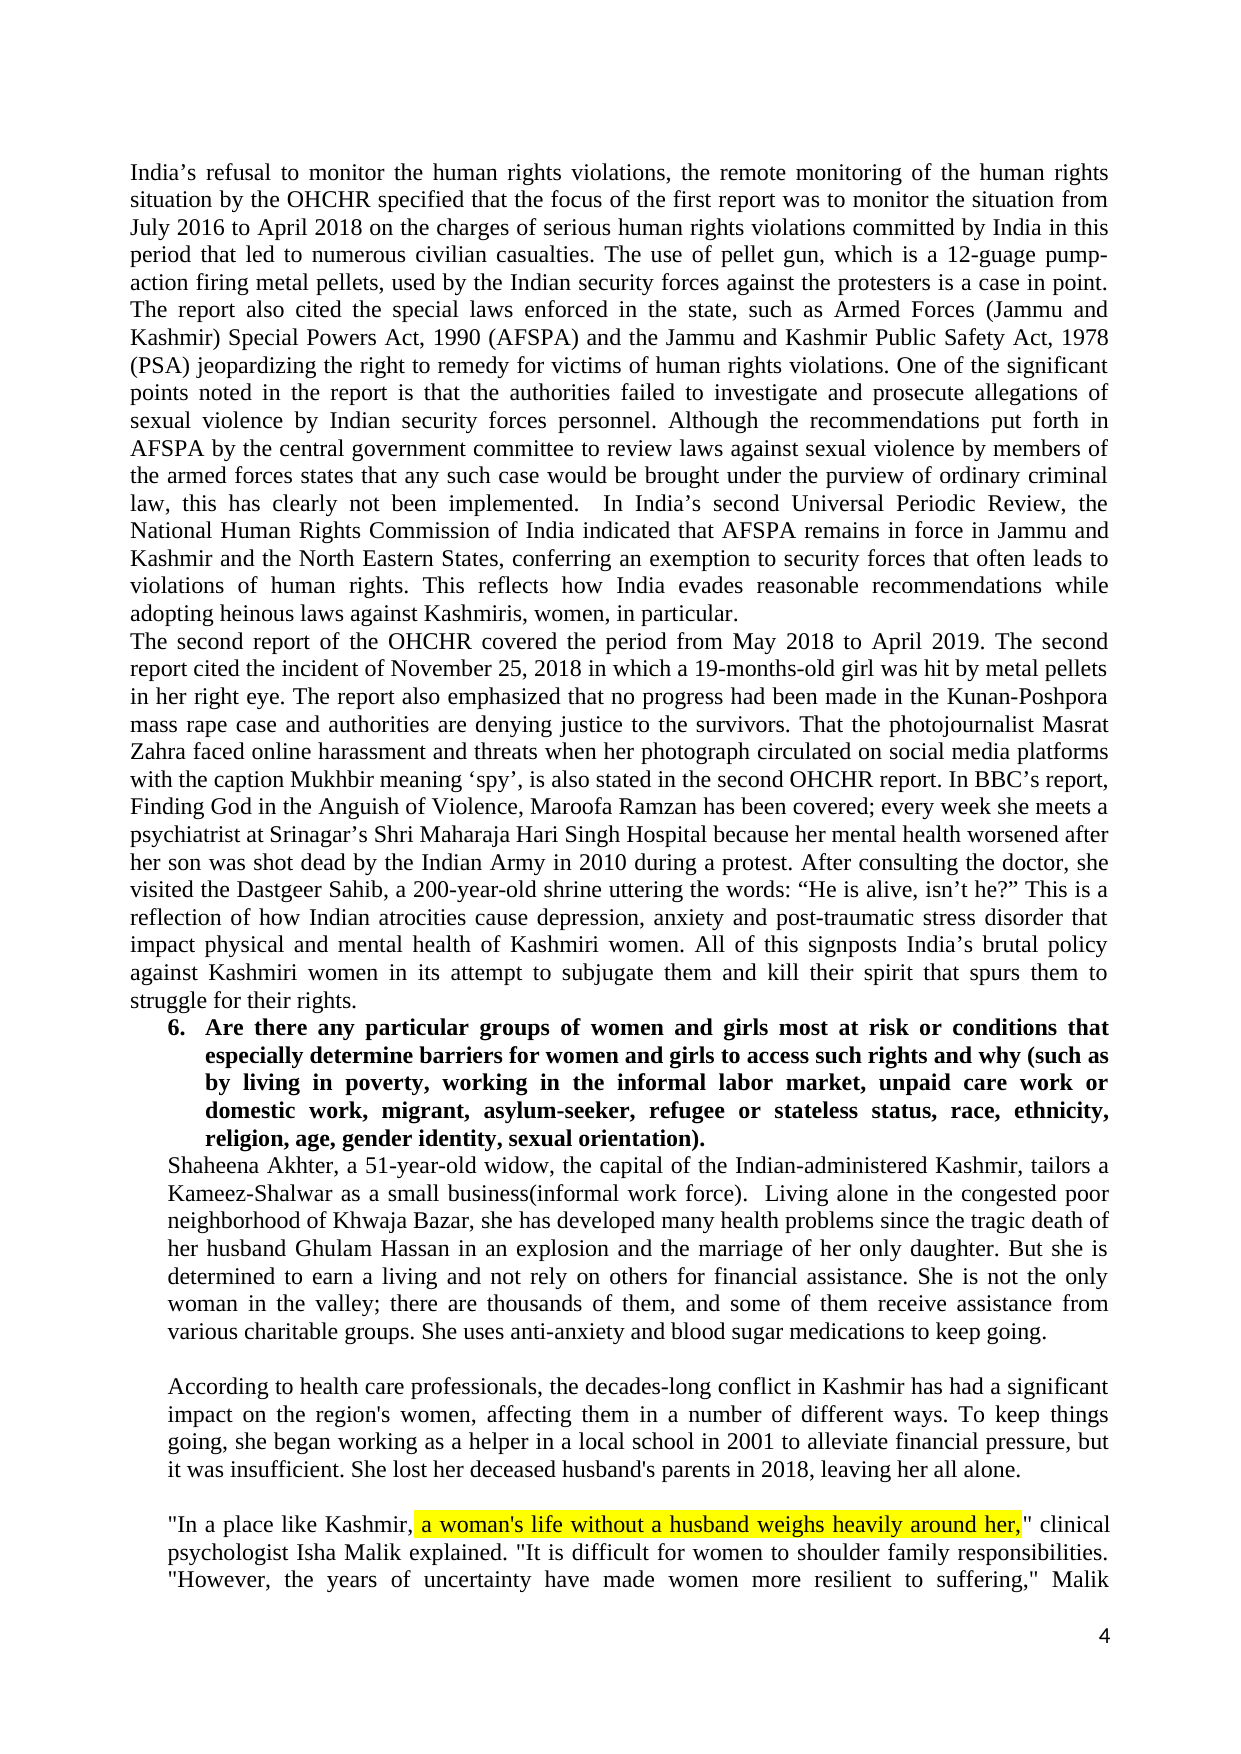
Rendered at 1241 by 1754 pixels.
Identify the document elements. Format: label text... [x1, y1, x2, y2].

text The second report of the OHCHR covered the period from May 2018 to April 2019. The second report cited the incident of November 25, 2018 in which a 19-months-old girl was hit by metal pellets in her right eye. The report also emphasized that no progress had been made in the Kunan-Poshpora mass rape case and authorities are denying justice to the survivors. That the photojournalist Masrat Zahra faced online harassment and threats when her photograph circulated on social media platforms with the caption Mukhbir meaning ‘spy’, is also stated in the second OHCHR report. In BBC’s report, Finding God in the Anguish of Violence, Maroofa Ramzan has been covered; every week she meets a psychiatrist at Srinagar’s Shri Maharaja Hari Singh Hospital because her mental health worsened after her son was shot dead by the Indian Army in 2010 during a protest. After consulting the doctor, she visited the Dastgeer Sahib, a 200-year-old shrine uttering the words: “He is alive, isn’t he?” This is a reflection of how Indian atrocities cause depression, anxiety and post-traumatic stress disorder that impact physical and mental health of Kashmiri women. All of this signposts India’s brutal policy against Kashmiri women in its attempt to subjugate them and kill their spirit that spurs them to struggle for their rights. [130, 627, 1110, 1013]
text India’s refusal to monitor the human rights violations, the remote monitoring of the human rights situation by the OHCHR specified that the focus of the first report was to monitor the situation from July 2016 to April 2018 on the charges of serious human rights violations committed by India in this period that led to numerous civilian casualties. The use of pellet gun, which is a 12-guage pump-action firing metal pellets, used by the Indian security forces against the protesters is a case in point. The report also cited the special laws enforced in the state, such as Armed Forces (Jammu and Kashmir) Special Powers Act, 1990 (AFSPA) and the Jammu and Kashmir Public Safety Act, 1978 (PSA) jeopardizing the right to remedy for victims of human rights violations. One of the significant points noted in the report is that the authorities failed to investigate and prosecute allegations of sexual violence by Indian security forces personnel. Although the recommendations put forth in AFSPA by the central government committee to review laws against sexual violence by members of the armed forces states that any such case would be brought under the purview of ordinary criminal law, this has clearly not been implemented. In India’s second Universal Periodic Review, the National Human Rights Commission of India indicated that AFSPA remains in force in Jammu and Kashmir and the North Eastern States, conferring an exemption to security forces that often leads to violations of human rights. This reflects how India evades reasonable recommendations while adopting heinous laws against Kashmiris, women, in particular. [130, 157, 1110, 627]
text According to health care professionals, the decades-long conflict in Kashmir has had a significant impact on the region's women, affecting them in a number of different ways. To keep things going, she began working as a helper in a local school in 2001 to alleviate financial pressure, but it was insufficient. She lost her deceased husband's parents in 2018, leaving her all alone. [167, 1372, 1110, 1482]
text Shaheena Akhter, a 51-year-old widow, the capital of the Indian-administered Kashmir, tailors a Kameez-Shalwar as a small business(informal work force). Living alone in the congested poor neighborhood of Khwaja Bazar, she has developed many health problems since the tragic death of her husband Ghulam Hassan in an explosion and the marriage of her only daughter. But she is determined to earn a living and not rely on others for financial assistance. She is not the only woman in the valley; there are thousands of them, and some of them receive assistance from various charitable groups. She uses anti-anxiety and blood sugar medications to keep going. [167, 1151, 1110, 1344]
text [167, 1510, 1110, 1593]
list Are there any particular groups of women and girls most at risk or conditions that especially determine barriers for women and girls to access such rights and why (such as by living in poverty, working in the informal labor market, unpaid care work or domestic work, migrant, asylum-seeker, refugee or stateless status, race, ethnicity, religion, age, gender identity, sexual orientation). [167, 1013, 1110, 1151]
